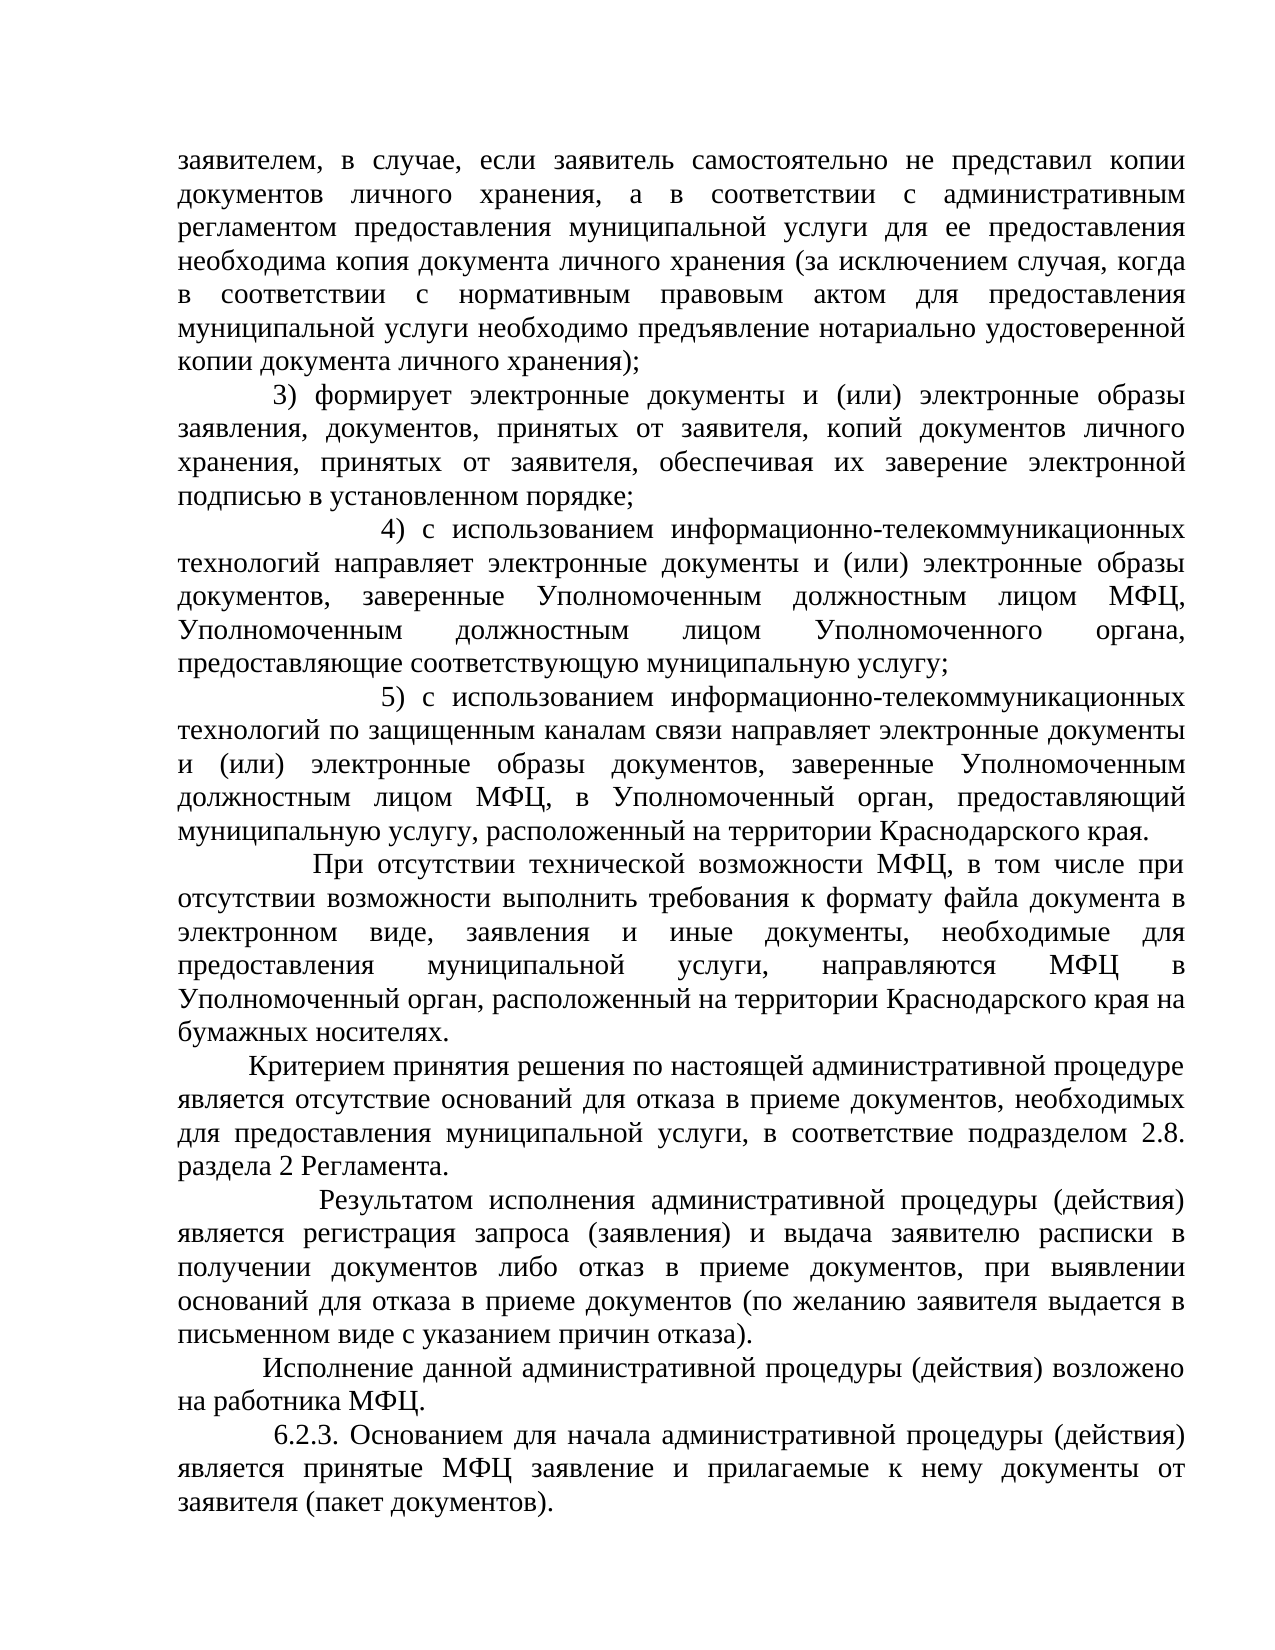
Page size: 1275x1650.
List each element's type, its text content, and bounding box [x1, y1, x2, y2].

text 4) с использованием информационно-телекоммуникационных технологий направляет электронные документы и (или) электронные образы документов, заверенные Уполномоченным должностным лицом МФЦ, Уполномоченным должностным лицом Уполномоченного органа, предоставляющие соответствующую муниципальную услугу; [177, 511, 1186, 679]
text Исполнение данной административной процедуры (действия) возложено на работника МФЦ. [177, 1350, 1186, 1417]
text Результатом исполнения административной процедуры (действия) является регистрация запроса (заявления) и выдача заявителю расписки в получении документов либо отказ в приеме документов, при выявлении оснований для отказа в приеме документов (по желанию заявителя выдается в письменном виде с указанием причин отказа). [177, 1182, 1186, 1350]
text 6.2.3. Основанием для начала административной процедуры (действия) является принятые МФЦ заявление и прилагаемые к нему документы от заявителя (пакет документов). [177, 1417, 1186, 1517]
text 3) формирует электронные документы и (или) электронные образы заявления, документов, принятых от заявителя, копий документов личного хранения, принятых от заявителя, обеспечивая их заверение электронной подписью в установленном порядке; [177, 377, 1186, 511]
text Критерием принятия решения по настоящей административной процедуре является отсутствие оснований для отказа в приеме документов, необходимых для предоставления муниципальной услуги, в соответствие подразделом 2.8. раздела 2 Регламента. [177, 1048, 1186, 1182]
text При отсутствии технической возможности МФЦ, в том числе при отсутствии возможности выполнить требования к формату файла документа в электронном виде, заявления и иные документы, необходимые для предоставления муниципальной услуги, направляются МФЦ в Уполномоченный орган, расположенный на территории Краснодарского края на бумажных носителях. [177, 847, 1186, 1048]
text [177, 118, 1186, 377]
text 5) с использованием информационно-телекоммуникационных технологий по защищенным каналам связи направляет электронные документы и (или) электронные образы документов, заверенные Уполномоченным должностным лицом МФЦ, в Уполномоченный орган, предоставляющий муниципальную услугу, расположенный на территории Краснодарского края. [177, 679, 1186, 847]
